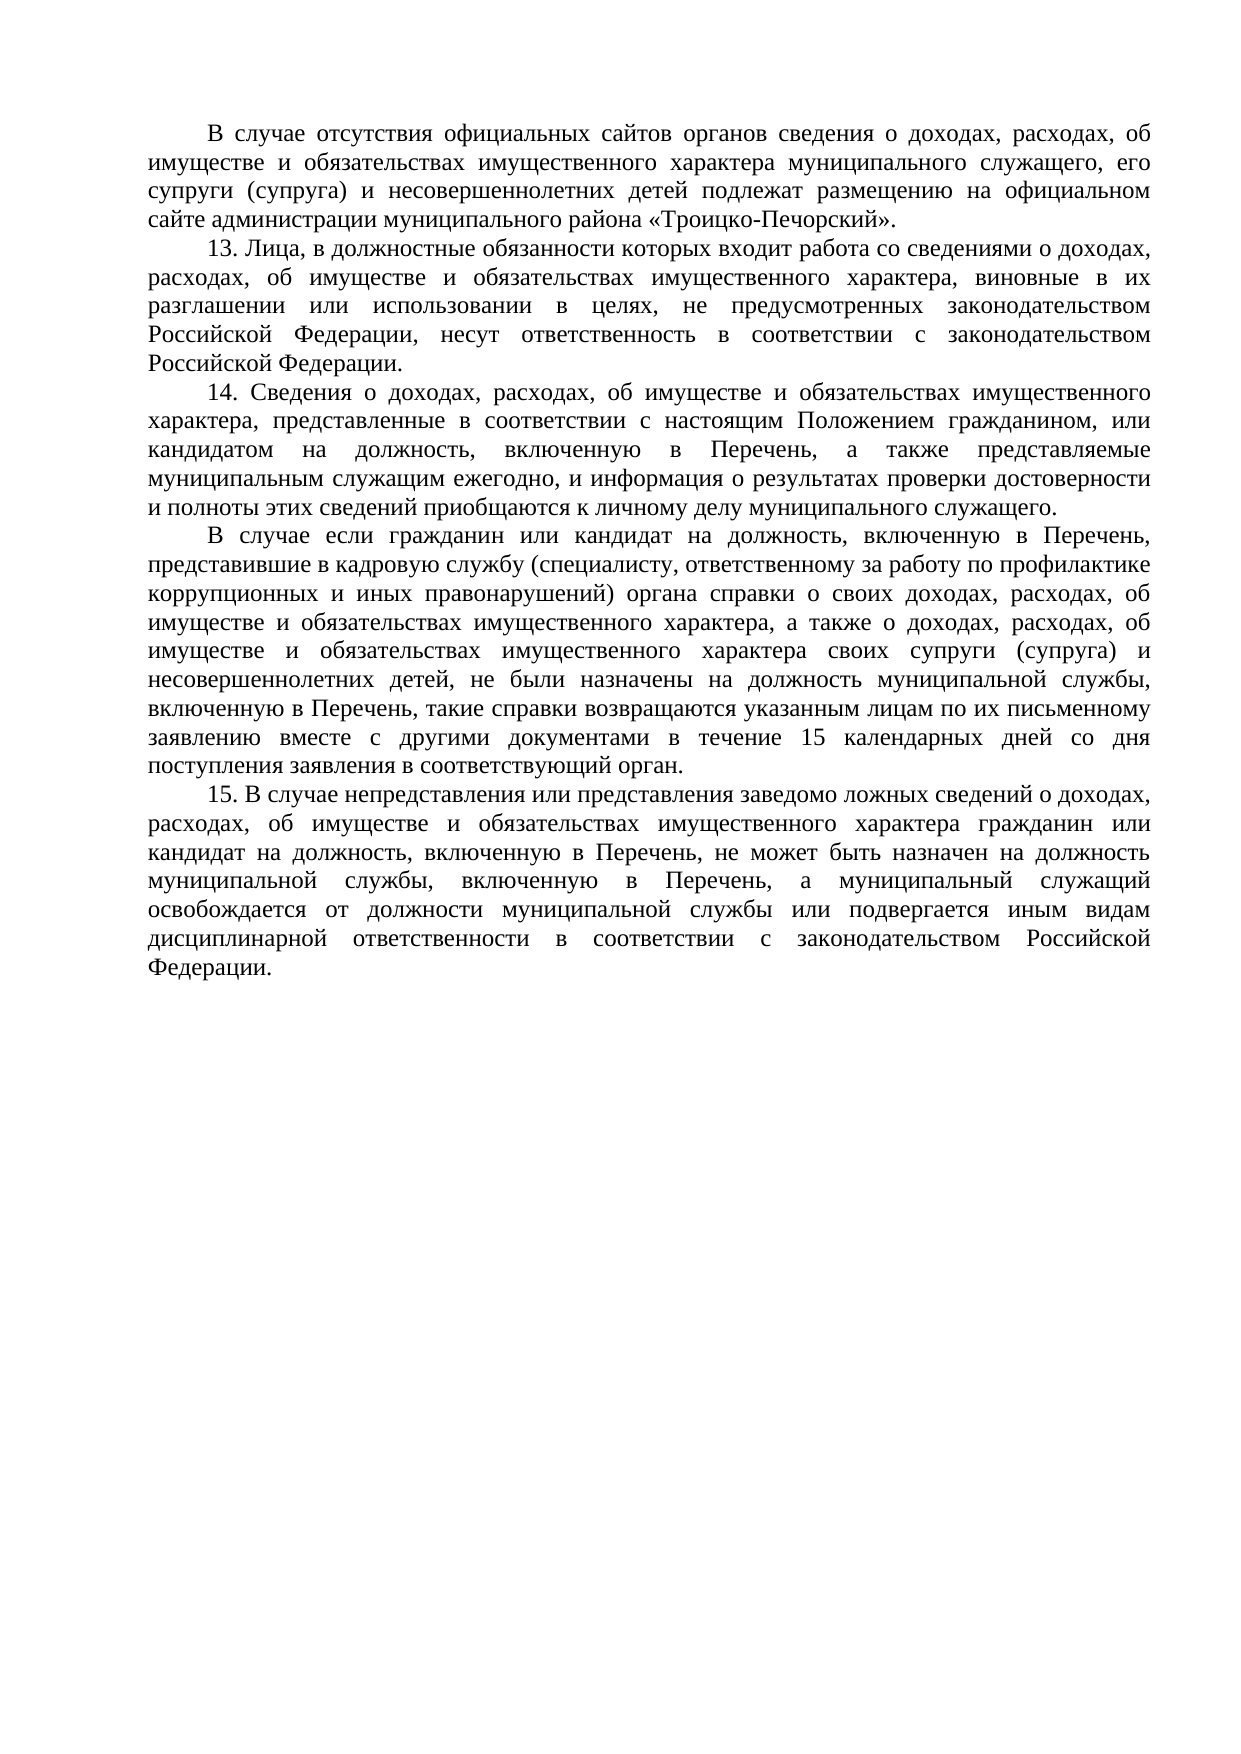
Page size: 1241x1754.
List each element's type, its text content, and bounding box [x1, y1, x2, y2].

text В случае отсутствия официальных сайтов органов сведения о доходах, расходах, об имуществе и обязательствах имущественного характера муниципального служащего, его супруги (супруга) и несовершеннолетних детей подлежат размещению на официальном сайте администрации муниципального района «Троицко-Печорский». [148, 118, 1152, 233]
text 15. В случае непредставления или представления заведомо ложных сведений о доходах, расходах, об имуществе и обязательствах имущественного характера гражданин или кандидат на должность, включенную в Перечень, не может быть назначен на должность муниципальной службы, включенную в Перечень, а муниципальный служащий освобождается от должности муниципальной службы или подвергается иным видам дисциплинарной ответственности в соответствии с законодательством Российской Федерации. [148, 779, 1152, 981]
text 13. Лица, в должностные обязанности которых входит работа со сведениями о доходах, расходах, об имуществе и обязательствах имущественного характера, виновные в их разглашении или использовании в целях, не предусмотренных законодательством Российской Федерации, несут ответственность в соответствии с законодательством Российской Федерации. [148, 233, 1152, 377]
text 14. Сведения о доходах, расходах, об имуществе и обязательствах имущественного характера, представленные в соответствии с настоящим Положением гражданином, или кандидатом на должность, включенную в Перечень, а также представляемые муниципальным служащим ежегодно, и информация о результатах проверки достоверности и полноты этих сведений приобщаются к личному делу муниципального служащего. [148, 377, 1152, 521]
text В случае если гражданин или кандидат на должность, включенную в Перечень, представившие в кадровую службу (специалисту, ответственному за работу по профилактике коррупционных и иных правонарушений) органа справки о своих доходах, расходах, об имуществе и обязательствах имущественного характера, а также о доходах, расходах, об имуществе и обязательствах имущественного характера своих супруги (супруга) и несовершеннолетних детей, не были назначены на должность муниципальной службы, включенную в Перечень, такие справки возвращаются указанным лицам по их письменному заявлению вместе с другими документами в течение 15 календарных дней со дня поступления заявления в соответствующий орган. [148, 521, 1152, 779]
